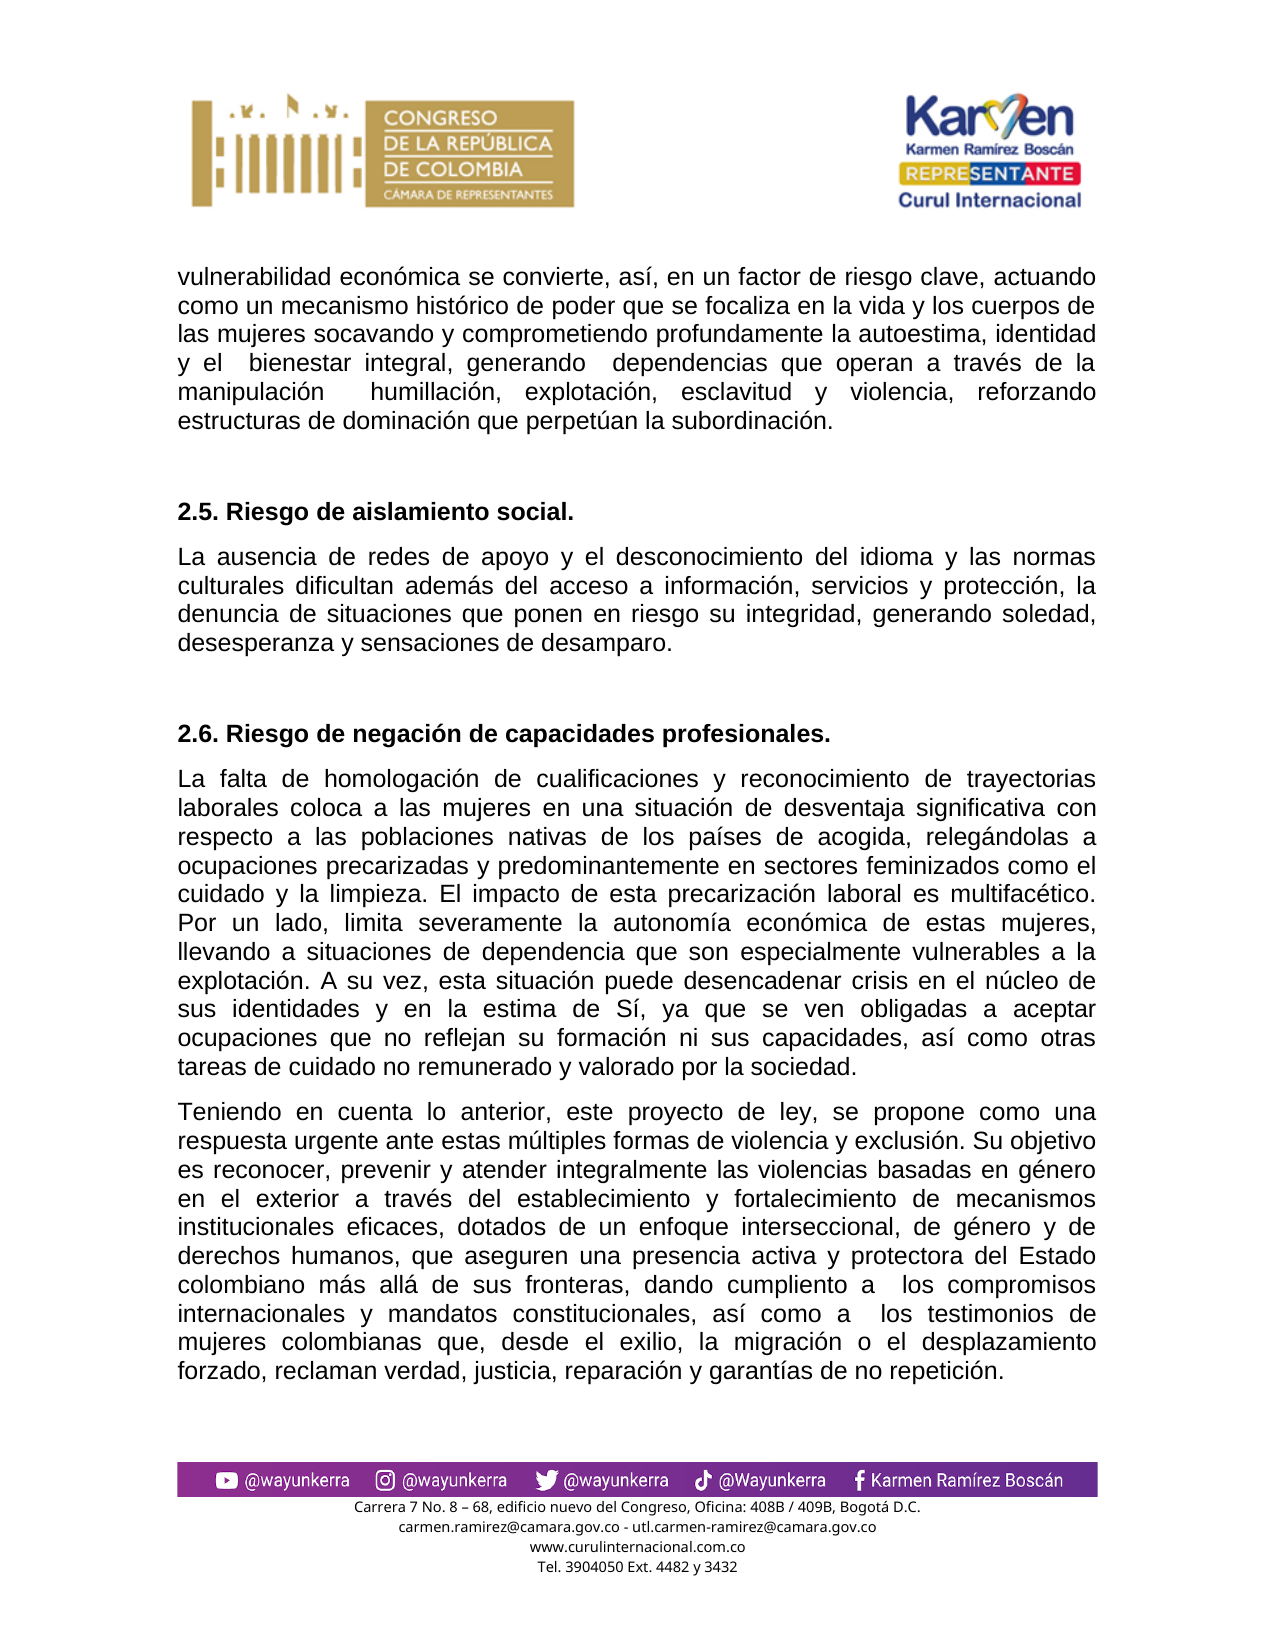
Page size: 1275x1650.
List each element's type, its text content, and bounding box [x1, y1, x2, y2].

text 2.6. Riesgo de negación de capacidades profesionales. [177, 719, 1098, 748]
picture [177, 73, 1098, 228]
text 2.5. Riesgo de aislamiento social. [177, 497, 1098, 525]
picture [177, 1462, 1098, 1497]
text Teniendo en cuenta lo anterior, este proyecto de ley, se propone como una respuesta urgente ante estas múltiples formas de violencia y exclusión. Su objetivo es reconocer, prevenir y atender integralmente las violencias basadas en género en el exterior a través del establecimiento y fortalecimiento de mecanismos institucionales eficaces, dotados de un enfoque interseccional, de género y de derechos humanos, que aseguren una presencia activa y protectora del Estado colombiano más allá de sus fronteras, dando cumpliento a los compromisos internacionales y mandatos constitucionales, así como a los testimonios de mujeres colombianas que, desde el exilio, la migración o el desplazamiento forzado, reclaman verdad, justicia, reparación y garantías de no repetición. [177, 1097, 1098, 1385]
text La ausencia de redes de apoyo y el desconocimiento del idioma y las normas culturales dificultan además del acceso a información, servicios y protección, la denuncia de situaciones que ponen en riesgo su integridad, generando soledad, desesperanza y sensaciones de desamparo. [177, 542, 1098, 657]
text La falta de homologación de cualificaciones y reconocimiento de trayectorias laborales coloca a las mujeres en una situación de desventaja significativa con respecto a las poblaciones nativas de los países de acogida, relegándolas a ocupaciones precarizadas y predominantemente en sectores feminizados como el cuidado y la limpieza. El impacto de esta precarización laboral es multifacético. Por un lado, limita severamente la autonomía económica de estas mujeres, llevando a situaciones de dependencia que son especialmente vulnerables a la explotación. A su vez, esta situación puede desencadenar crisis en el núcleo de sus identidades y en la estima de Sí, ya que se ven obligadas a aceptar ocupaciones que no reflejan su formación ni sus capacidades, así como otras tareas de cuidado no remunerado y valorado por la sociedad. [177, 764, 1098, 1081]
